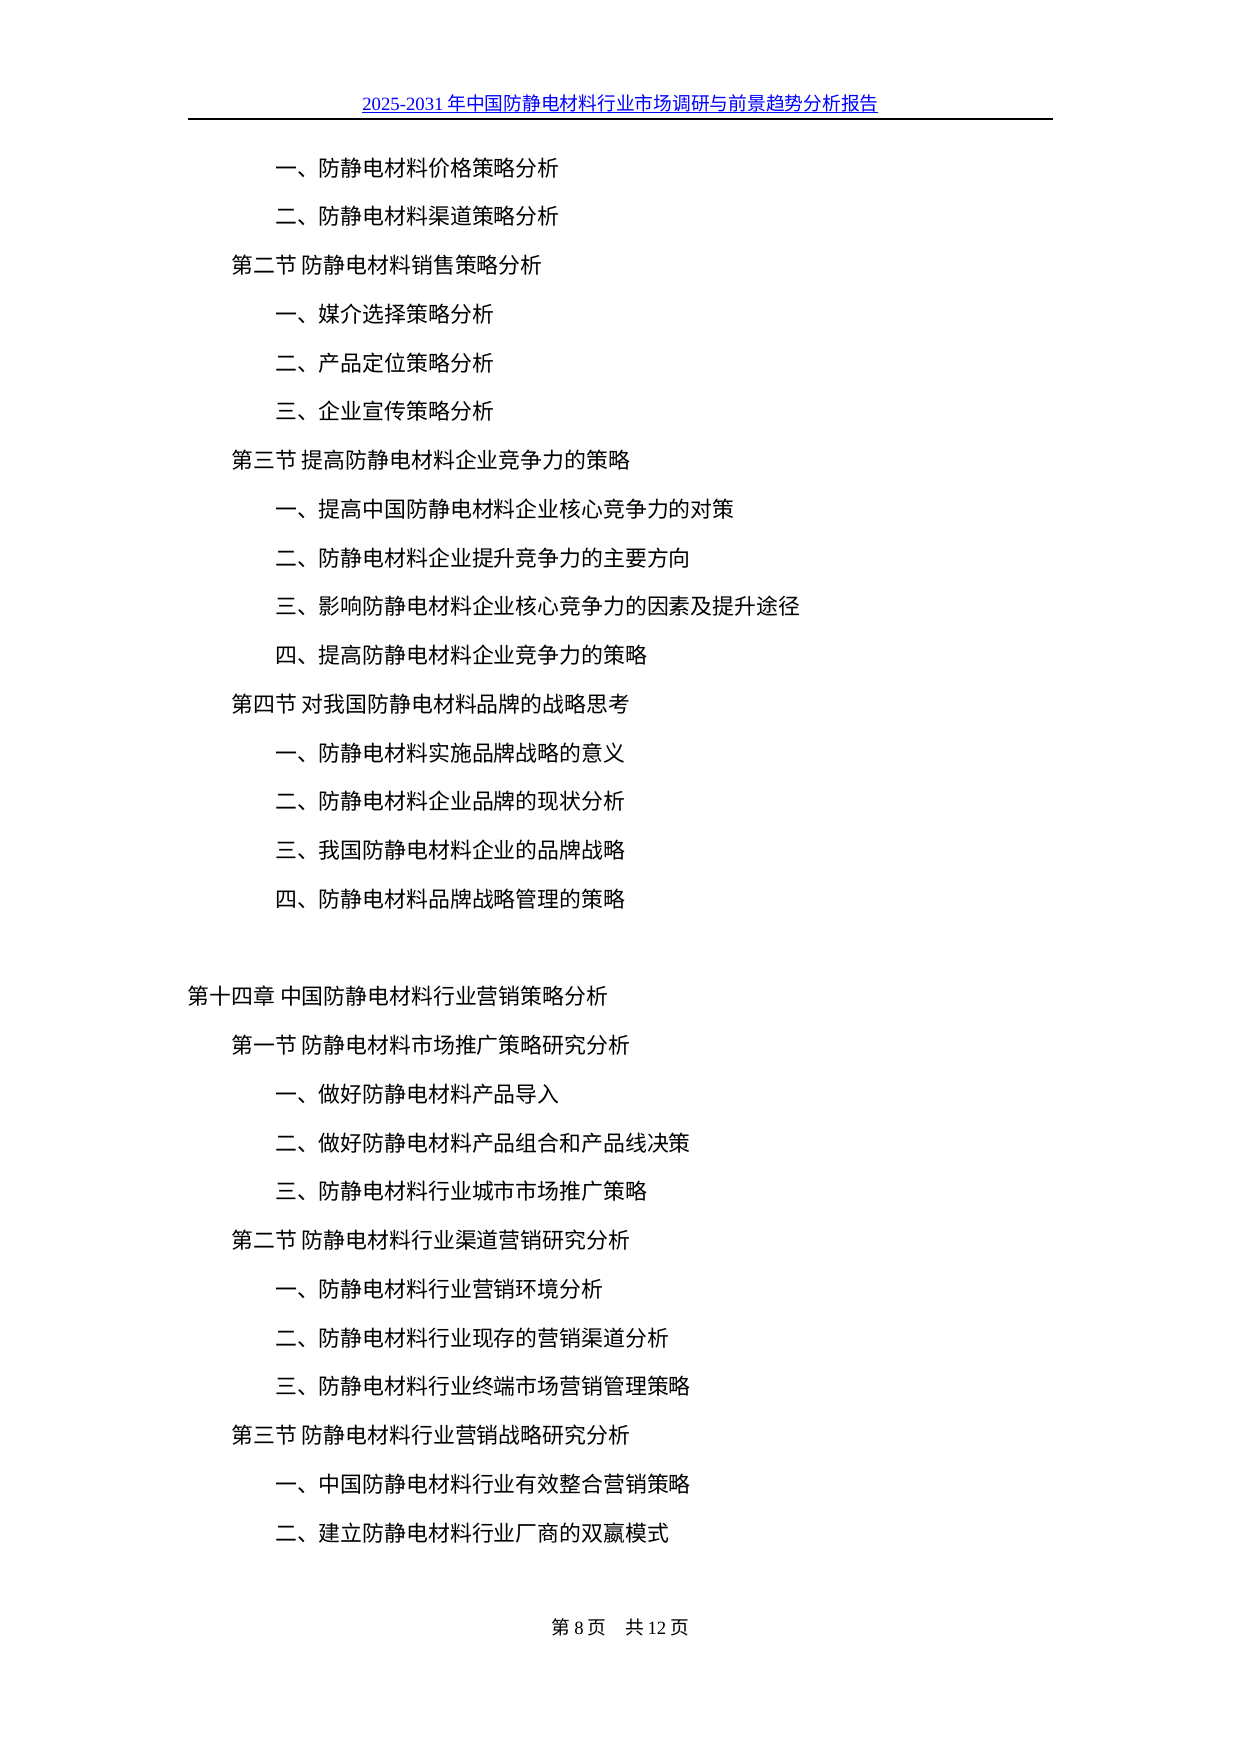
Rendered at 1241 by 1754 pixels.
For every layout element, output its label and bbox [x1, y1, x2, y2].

text [187, 150, 1053, 1548]
